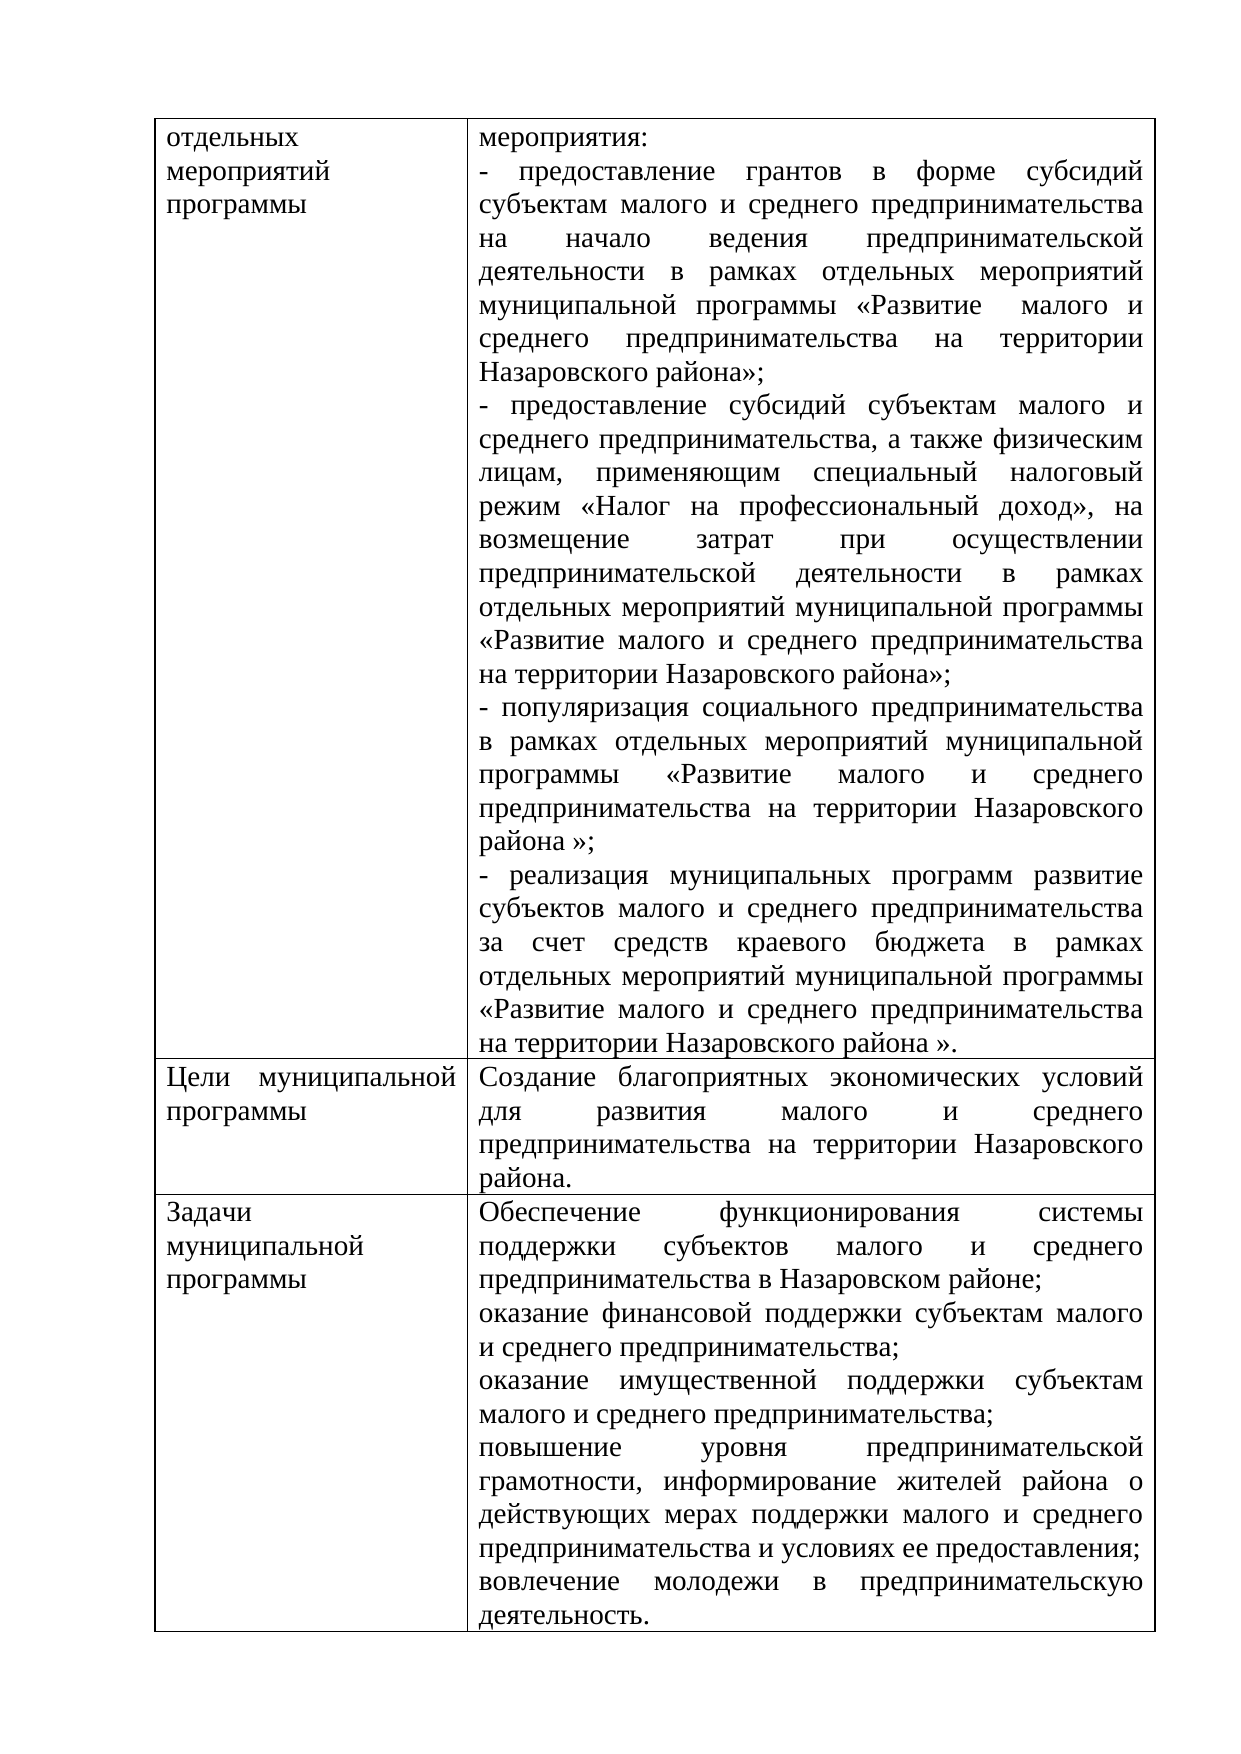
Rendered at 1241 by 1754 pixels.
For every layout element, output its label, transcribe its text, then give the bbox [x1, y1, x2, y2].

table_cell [468, 119, 1154, 1058]
table_cell Задачи муниципальной программы [156, 1195, 467, 1631]
table_cell Создание благоприятных экономических условий для развития малого и среднего предпринимательства на территории Назаровского района. [468, 1059, 1154, 1193]
table_cell Обеспечение функционирования системы поддержки субъектов малого и среднего предпринимательства в Назаровском районе; оказание финансовой поддержки субъектам малого и среднего предпринимательства; оказание имущественной поддержки субъектам малого и среднего предпринимательства; повышение уровня предпринимательской грамотности, информирование жителей района о действующих мерах поддержки малого и среднего предпринимательства и условиях ее предоставления; вовлечение молодежи в предпринимательскую деятельность. [468, 1195, 1154, 1631]
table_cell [156, 119, 467, 1058]
table_cell Цели муниципальной программы [156, 1059, 467, 1193]
